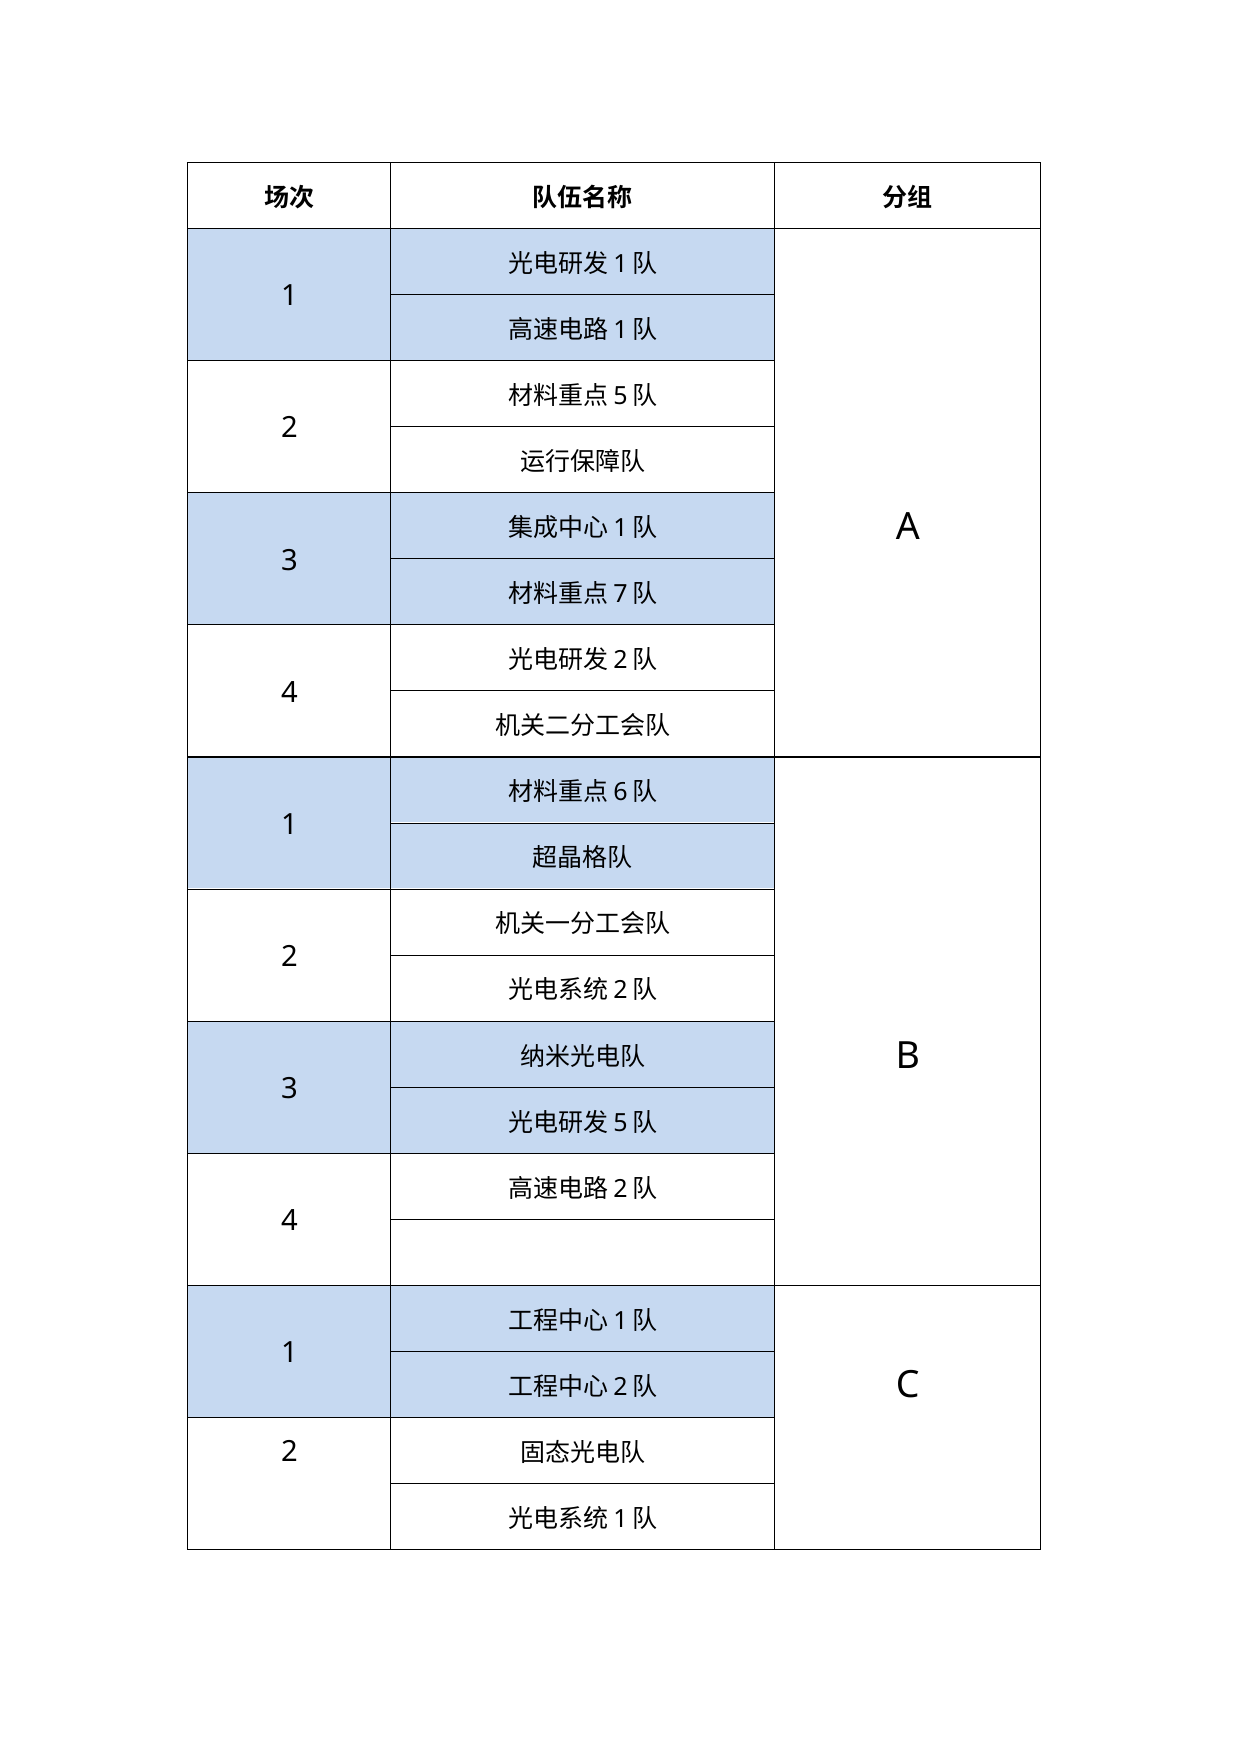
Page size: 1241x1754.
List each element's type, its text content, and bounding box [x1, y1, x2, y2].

table_cell 2 [188, 1418, 390, 1549]
table_cell 工程中心1队 [391, 1286, 774, 1351]
table_cell 4 [188, 1154, 390, 1285]
table_cell 2 [188, 890, 390, 1021]
table_cell 机关二分工会队 [391, 691, 774, 756]
table_cell 纳米光电队 [391, 1022, 774, 1087]
table_cell 光电研发5队 [391, 1088, 774, 1153]
table_cell [391, 1220, 774, 1285]
table_cell 集成中心1队 [391, 493, 774, 558]
table_header 分组 [775, 163, 1040, 228]
table_cell 光电研发1队 [391, 229, 774, 294]
table_cell 3 [188, 1022, 390, 1153]
table_cell 1 [188, 229, 390, 360]
table_cell 材料重点5队 [391, 361, 774, 426]
table_cell 材料重点7队 [391, 559, 774, 624]
table_cell 1 [188, 758, 390, 888]
table_cell A [775, 229, 1040, 756]
table_cell 材料重点6队 [391, 758, 774, 822]
table_cell 高速电路2队 [391, 1154, 774, 1219]
table_cell 运行保障队 [391, 427, 774, 492]
table_cell 机关一分工会队 [391, 890, 774, 954]
table_cell B [775, 758, 1040, 1285]
table_cell 固态光电队 [391, 1418, 774, 1483]
table_cell C [775, 1286, 1040, 1549]
table_cell 工程中心2队 [391, 1352, 774, 1417]
table_header 队伍名称 [391, 163, 774, 228]
table_cell 4 [188, 625, 390, 756]
table_cell 3 [188, 493, 390, 624]
table_header 场次 [188, 163, 390, 228]
table_cell 高速电路1队 [391, 295, 774, 360]
table_cell 光电研发2队 [391, 625, 774, 690]
table_cell 光电系统1队 [391, 1484, 774, 1549]
table_cell 超晶格队 [391, 824, 774, 888]
table_cell 光电系统2队 [391, 956, 774, 1021]
table_cell 1 [188, 1286, 390, 1417]
table_cell 2 [188, 361, 390, 492]
